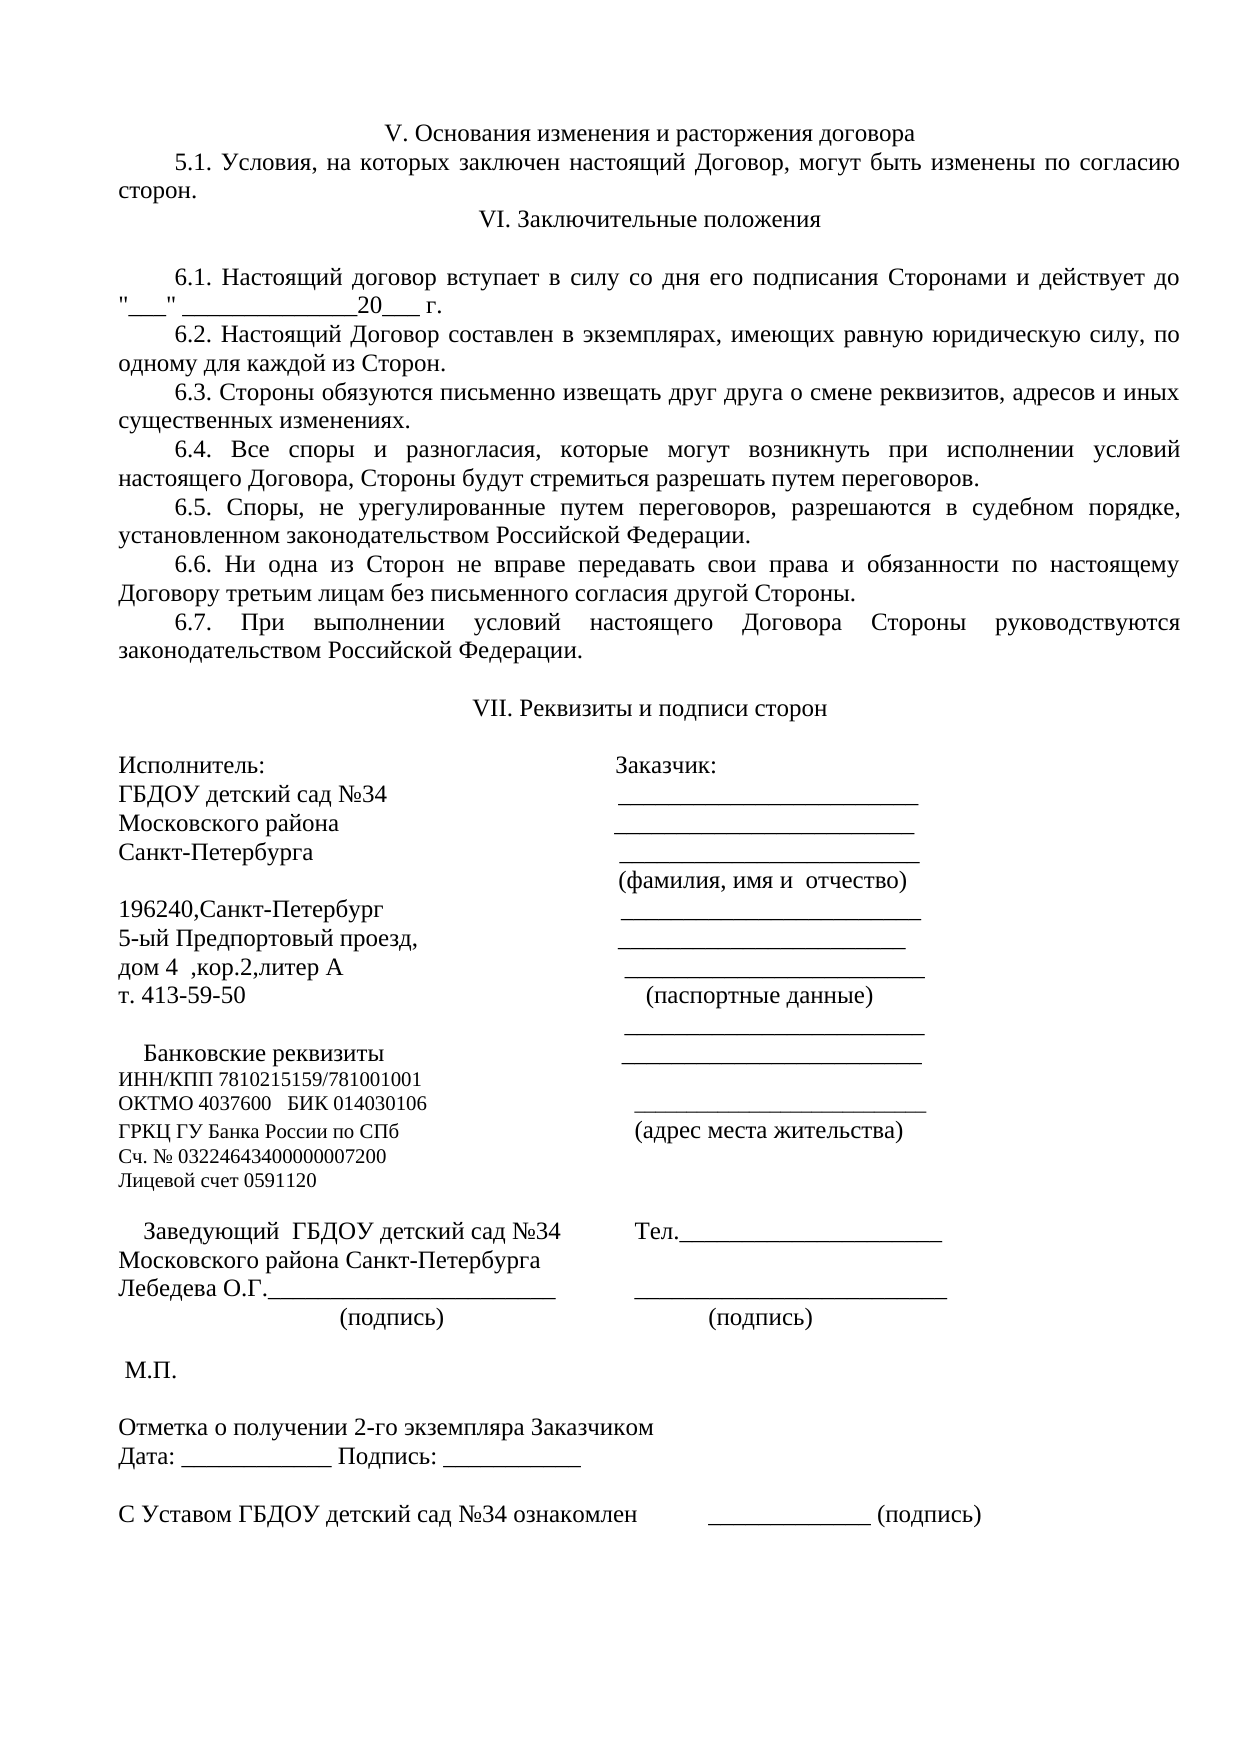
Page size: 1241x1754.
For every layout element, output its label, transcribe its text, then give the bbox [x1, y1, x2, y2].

text VI. Заключительные положения [118, 204, 1181, 233]
text Отметка о получении 2-го экземпляра Заказчиком [118, 1412, 1181, 1441]
text 6.2. Настоящий Договор составлен в экземплярах, имеющих равную юридическую силу, по одному для каждой из Сторон. [118, 319, 1181, 377]
text М.П. [118, 1355, 1181, 1384]
text ГРКЦ ГУ Банка России по СПб (адрес места жительства) [118, 1115, 1181, 1144]
text ГБДОУ детский сад №34 ________________________ [118, 779, 1181, 808]
text 196240,Санкт-Петербург ________________________ [118, 894, 1181, 923]
text (подпись) (подпись) [266, 1302, 1181, 1331]
text Сч. № 03224643400000007200 [118, 1144, 1181, 1168]
text Лебедева О.Г._______________________ _________________________ [118, 1273, 1181, 1302]
text Банковские реквизиты ________________________ ИНН/КПП 7810215159/781001001 [118, 1038, 1181, 1091]
text 5.1. Условия, на которых заключен настоящий Договор, могут быть изменены по согласию сторон. [118, 147, 1181, 204]
text Исполнитель: Заказчик: [118, 751, 1181, 779]
text дом 4 ,кор.2,литер А ________________________ [118, 952, 1181, 981]
text т. 413-59-50 (паспортные данные) [118, 981, 1181, 1009]
text 6.6. Ни одна из Сторон не вправе передавать свои права и обязанности по настоящему Договору третьим лицам без письменного согласия другой Стороны. [118, 549, 1181, 607]
text V. Основания изменения и расторжения договора [118, 118, 1181, 147]
text 5-ый Предпортовый проезд, _______________________ [118, 923, 1181, 952]
text Московского района ________________________ [118, 808, 1181, 837]
text С Уставом ГБДОУ детский сад №34 ознакомлен _____________ (подпись) [118, 1499, 1181, 1527]
text Санкт-Петербурга ________________________ [118, 837, 1181, 866]
text 6.4. Все споры и разногласия, которые могут возникнуть при исполнении условий настоящего Договора, Стороны будут стремиться разрешать путем переговоров. [118, 434, 1181, 492]
text Лицевой счет 0591120 [118, 1168, 1181, 1192]
text 6.3. Стороны обязуются письменно извещать друг друга о смене реквизитов, адресов и иных существенных изменениях. [118, 377, 1181, 434]
text Московского района Санкт-Петербурга [118, 1245, 1181, 1273]
text 6.5. Споры, не урегулированные путем переговоров, разрешаются в судебном порядке, установленном законодательством Российской Федерации. [118, 492, 1181, 549]
text Заведующий ГБДОУ детский сад №34 Тел._____________________ [118, 1216, 1181, 1245]
text (фамилия, имя и отчество) [118, 866, 1181, 894]
text 6.7. При выполнении условий настоящего Договора Стороны руководствуются законодательством Российской Федерации. [118, 607, 1181, 664]
text 6.1. Настоящий договор вступает в силу со дня его подписания Сторонами и действует до "___" ______________20___ г. [118, 262, 1181, 319]
text Дата: ____________ Подпись: ___________ [118, 1441, 1181, 1470]
text ________________________ [118, 1009, 1181, 1038]
text VII. Реквизиты и подписи сторон [118, 693, 1181, 722]
text ОКТМО 4037600 БИК 014030106 ____________________________ [118, 1091, 1181, 1115]
